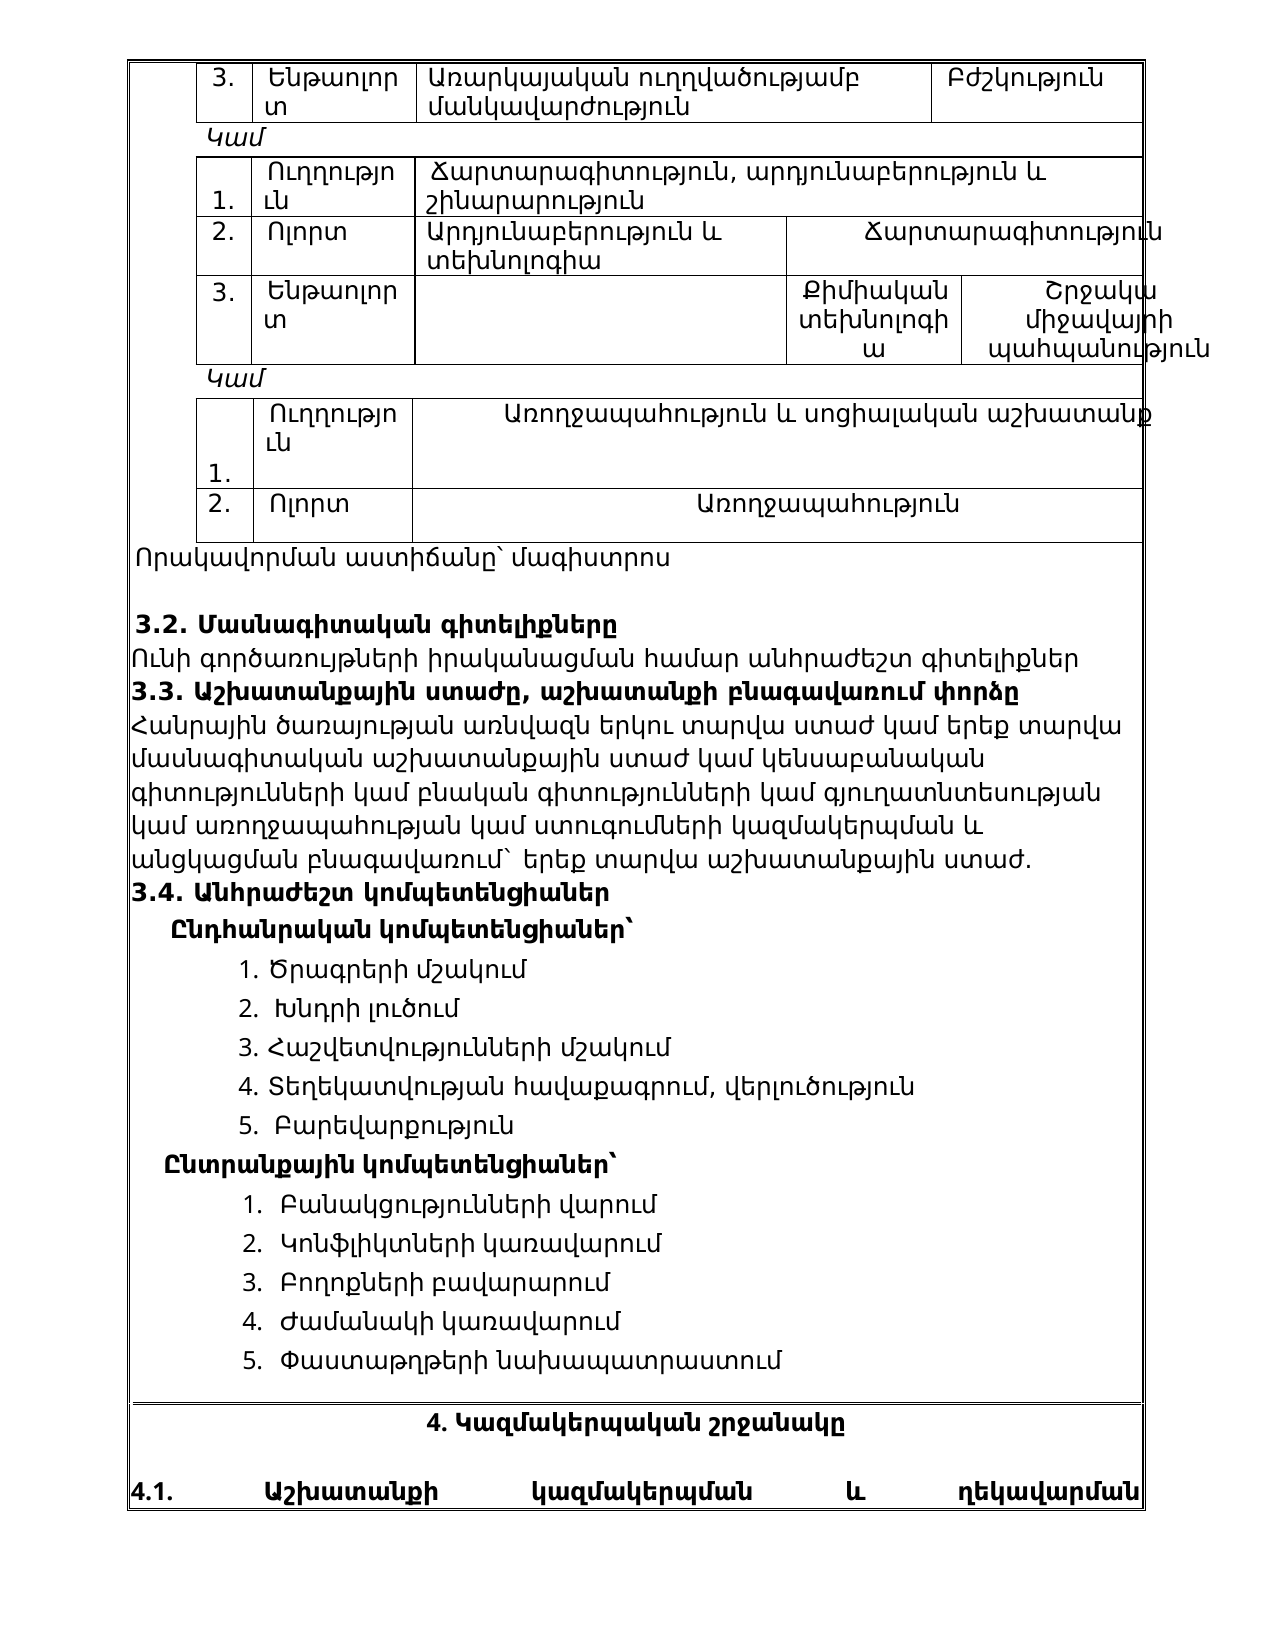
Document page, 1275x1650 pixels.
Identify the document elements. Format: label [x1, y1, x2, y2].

table_cell [130, 63, 1142, 1402]
table_cell [128, 1402, 1144, 1507]
